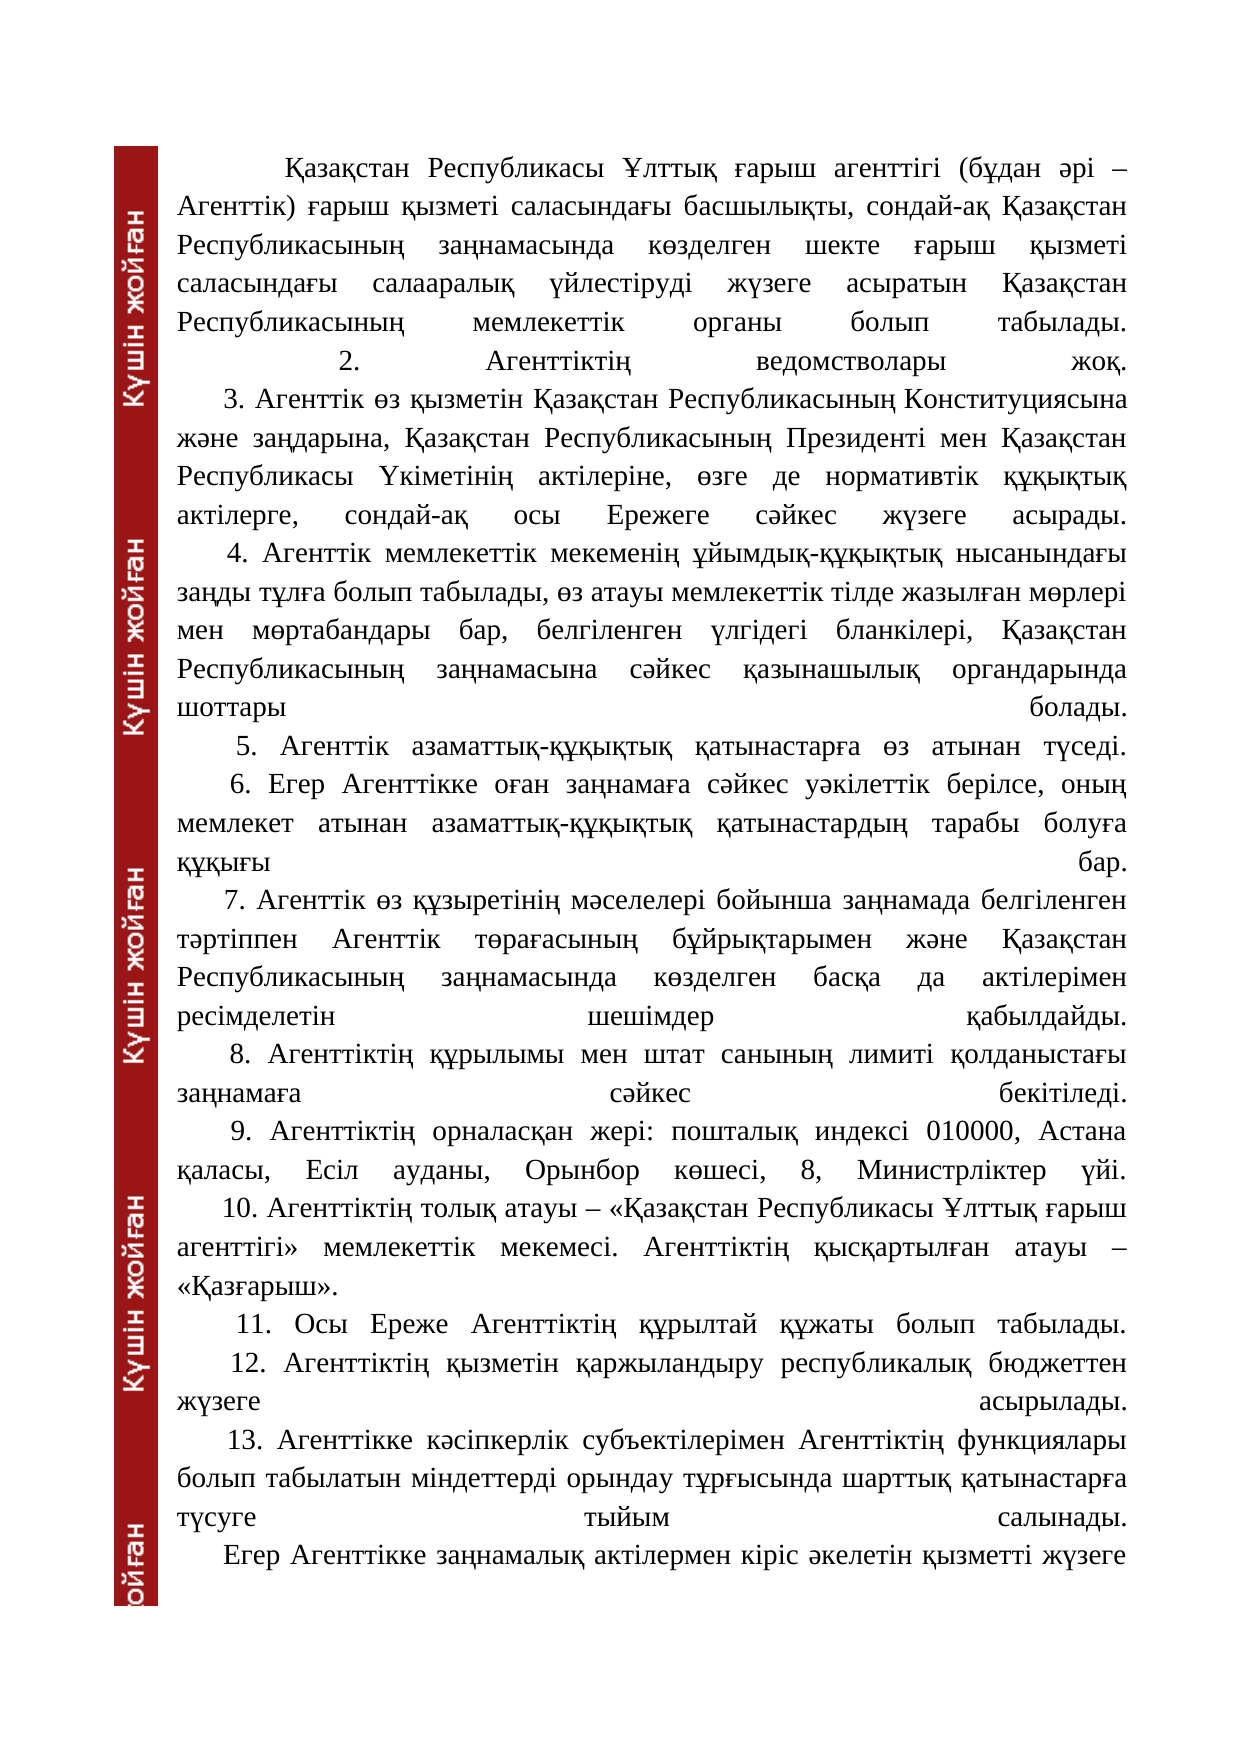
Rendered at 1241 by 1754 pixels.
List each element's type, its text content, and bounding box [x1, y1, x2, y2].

picture [114, 1571, 158, 1606]
picture [114, 146, 158, 150]
